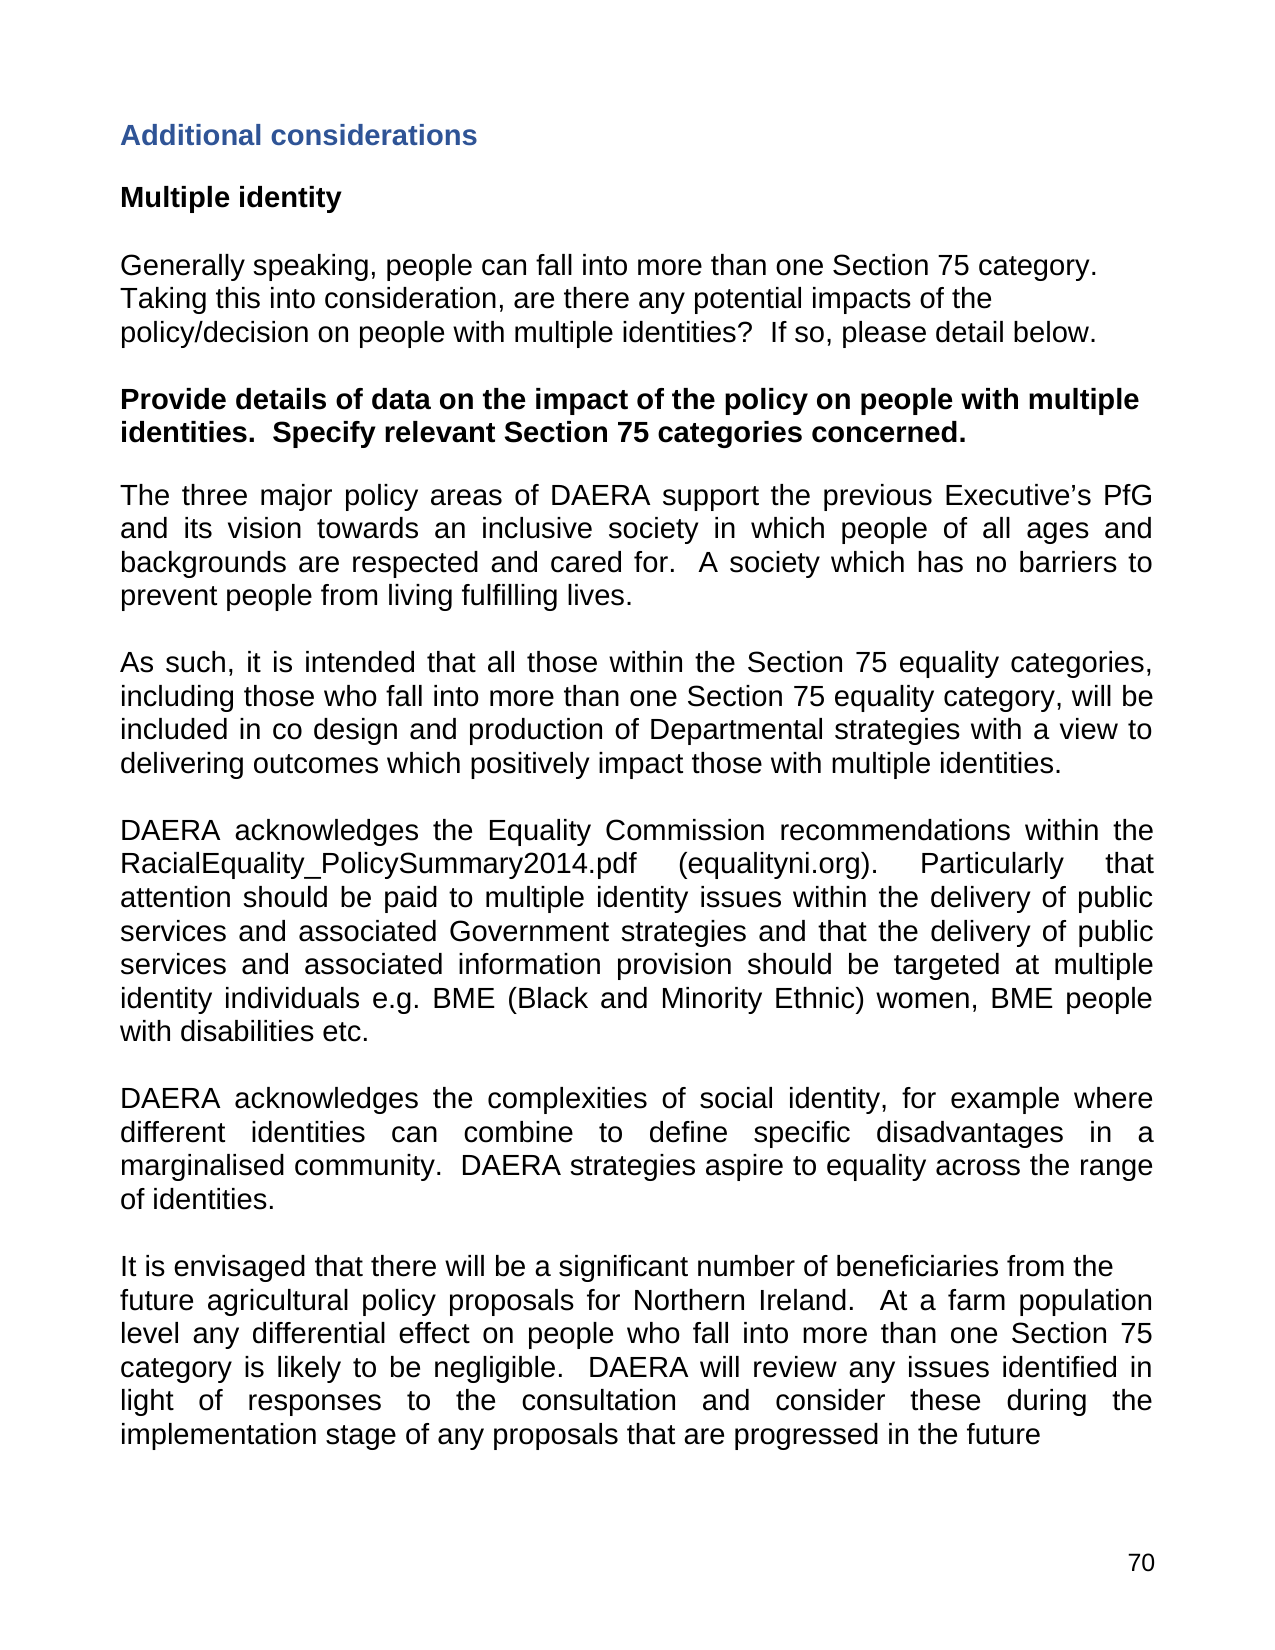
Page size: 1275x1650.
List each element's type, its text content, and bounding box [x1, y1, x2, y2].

list It is envisaged that there will be a significant number of beneficiaries from the [120, 1249, 1155, 1282]
list The three major policy areas of DAERA support the previous Executive’s PfG and its vision towards an inclusive society in which people of all ages and backgrounds are respected and cared for. A society which has no barriers to prevent people from living fulfilling lives. [120, 477, 1155, 612]
list As such, it is intended that all those within the Section 75 equality categories, including those who fall into more than one Section 75 equality category, will be included in co design and production of Departmental strategies with a view to delivering outcomes which positively impact those with multiple identities. [120, 645, 1155, 779]
list future agricultural policy proposals for Northern Ireland. At a farm population level any differential effect on people who fall into more than one Section 75 category is likely to be negligible. DAERA will review any issues identified in light of responses to the consultation and consider these during the implementation stage of any proposals that are progressed in the future [120, 1282, 1155, 1450]
text Provide details of data on the impact of the policy on people with multiple identities. Specify relevant Section 75 categories concerned. [120, 382, 1155, 449]
text Additional considerations [120, 118, 1155, 152]
list DAERA acknowledges the complexities of social identity, for example where different identities can combine to define specific disadvantages in a marginalised community. DAERA strategies aspire to equality across the range of identities. [120, 1081, 1155, 1215]
text Generally speaking, people can fall into more than one category. Taking this into consideration, are there any potential impacts of the policy/decision on people with multiple identities? If so, please detail below. [120, 247, 1155, 348]
list DAERA acknowledges the Equality Commission recommendations within the RacialEquality_PolicySummary2014.pdf (equalityni.org). Particularly that attention should be paid to multiple identity issues within the delivery of public services and associated Government strategies and that the delivery of public services and associated information provision should be targeted at multiple identity individuals e.g. BME (Black and Minority Ethnic) women, BME people with disabilities etc. [120, 813, 1155, 1048]
text Multiple identity [120, 180, 1155, 214]
